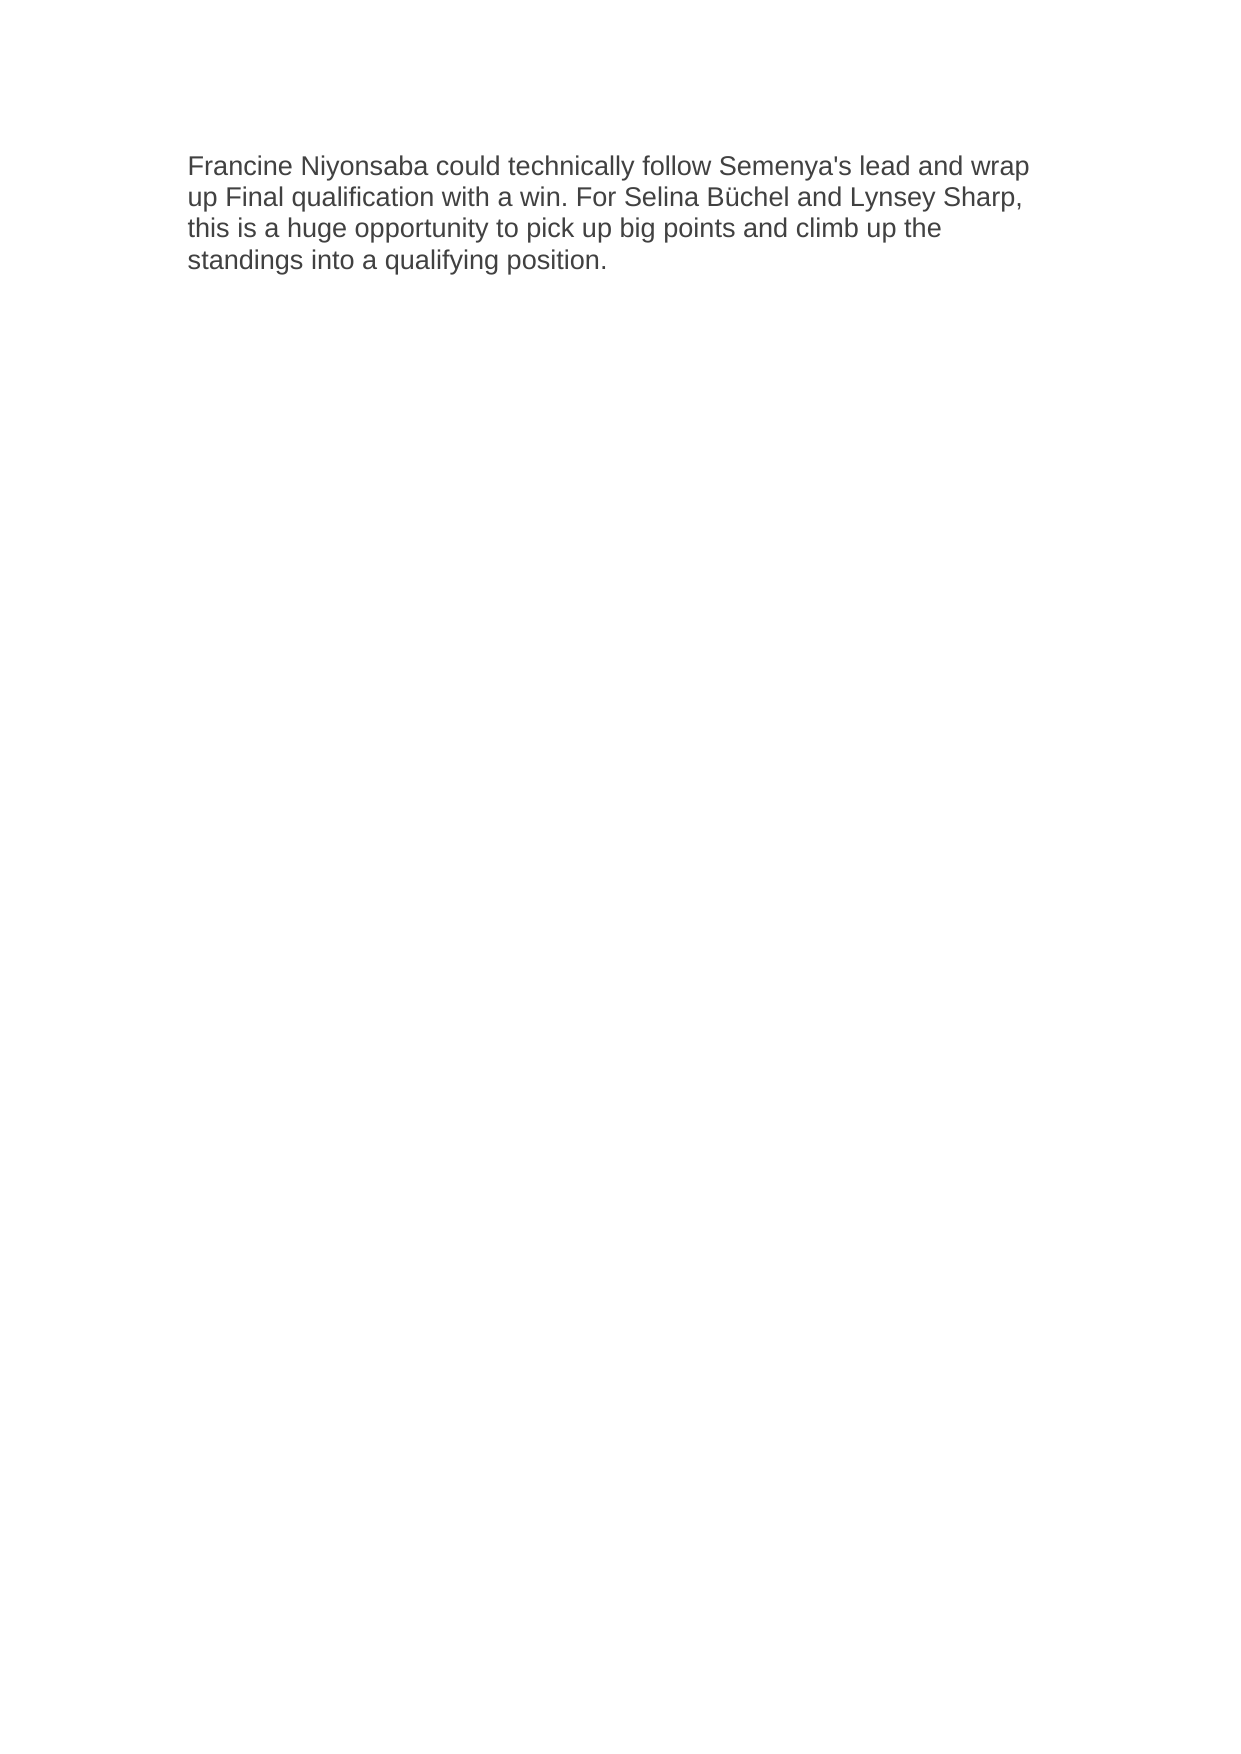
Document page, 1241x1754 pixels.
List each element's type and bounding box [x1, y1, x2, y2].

text [187, 150, 1053, 275]
